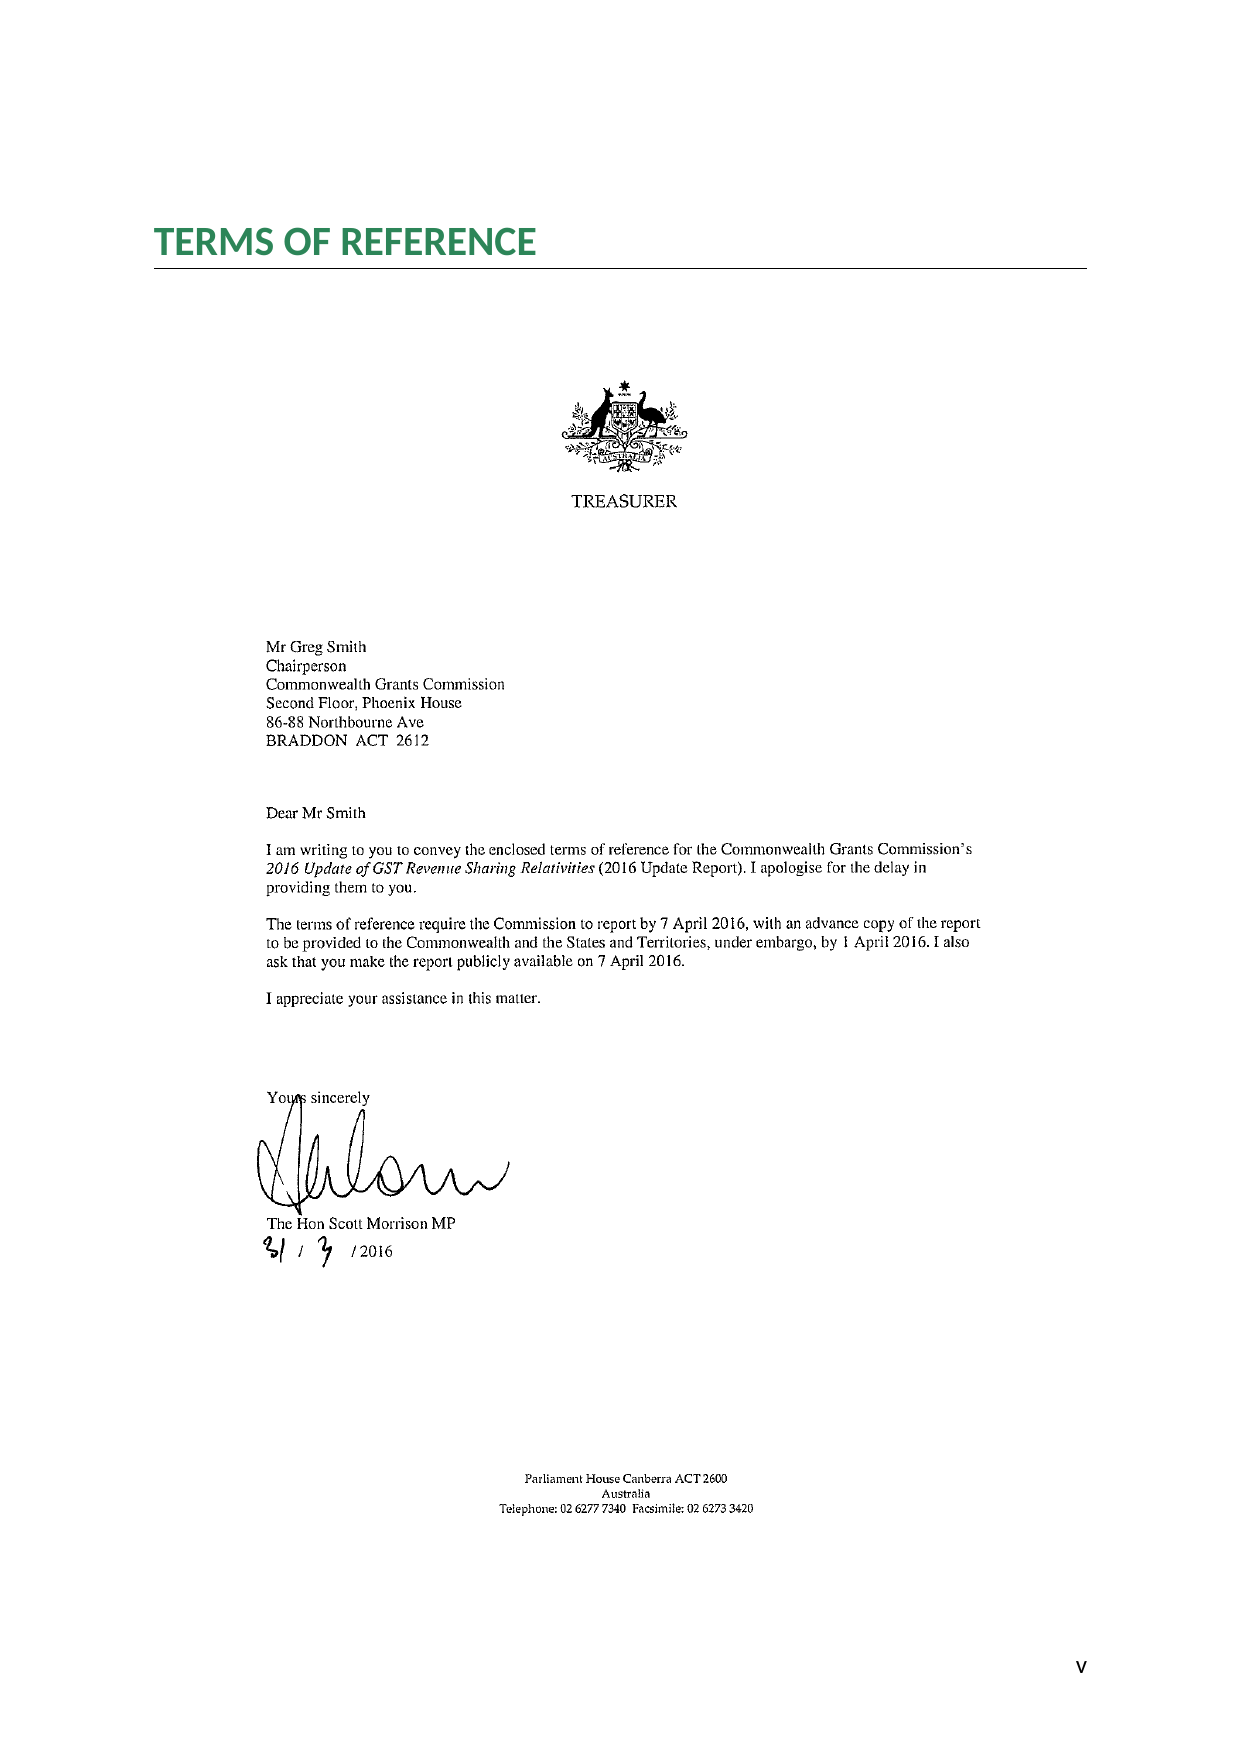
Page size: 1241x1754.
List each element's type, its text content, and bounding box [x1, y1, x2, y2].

text Terms of reference [153, 215, 1087, 268]
